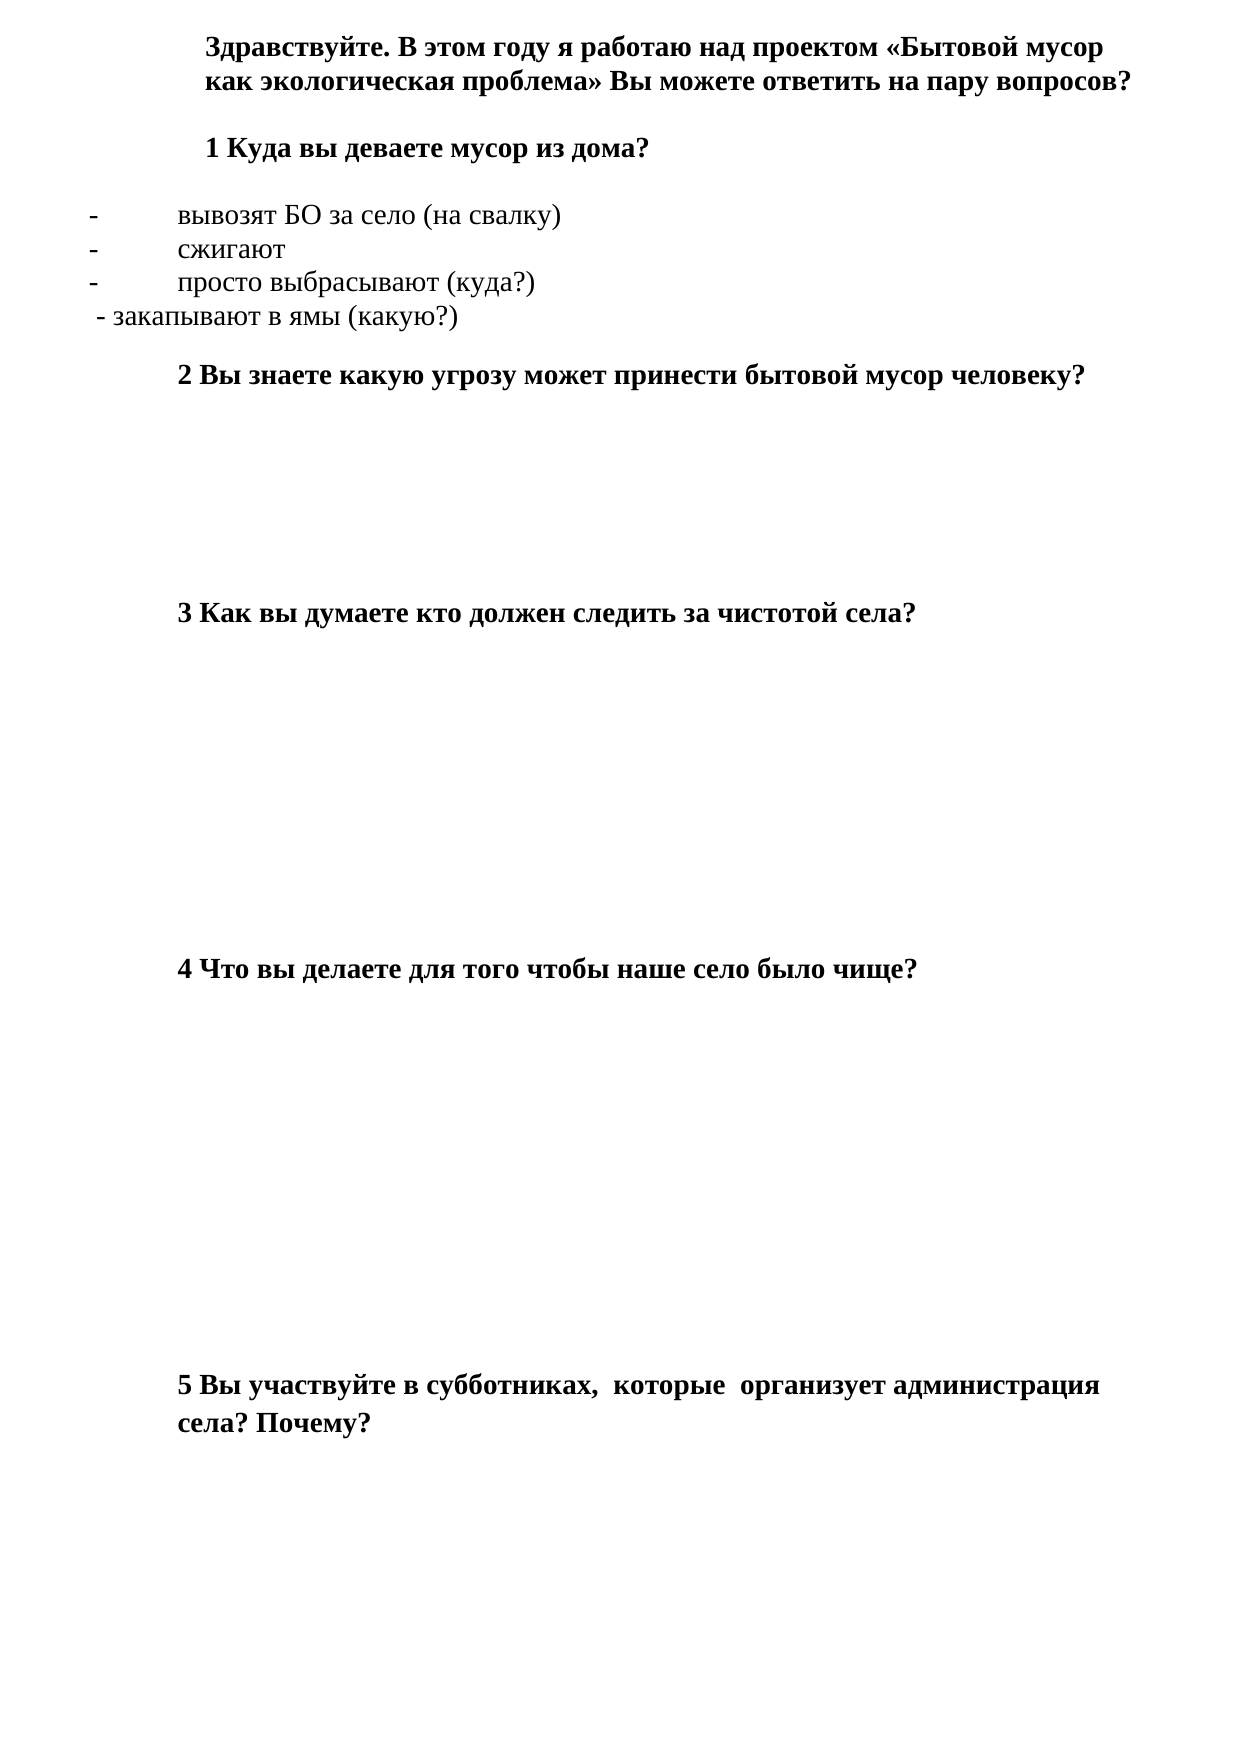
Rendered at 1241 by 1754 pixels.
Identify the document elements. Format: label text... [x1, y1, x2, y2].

text Здравствуйте. В этом году я работаю над проектом «Бытовой мусор как экологическая проблема» Вы можете ответить на пару вопросов? [205, 29, 1152, 97]
text 5 Вы участвуйте в субботниках, которые организует администрация села? Почему? [177, 1367, 1152, 1439]
list просто выбрасывают (куда?) [88, 264, 1152, 298]
text 2 Вы знаете какую угрозу может принести бытовой мусор человеку? [177, 357, 1152, 391]
text 3 Как вы думаете кто должен следить за чистотой села? [177, 595, 1152, 628]
text 1 Куда вы деваете мусор из дома? [205, 130, 1152, 164]
list сжигают [88, 231, 1152, 264]
list вывозят БО за село (на свалку) [88, 197, 1152, 231]
text - закапывают в ямы (какую?) [88, 298, 1152, 332]
text 4 Что вы делаете для того чтобы наше село было чище? [177, 951, 1152, 985]
